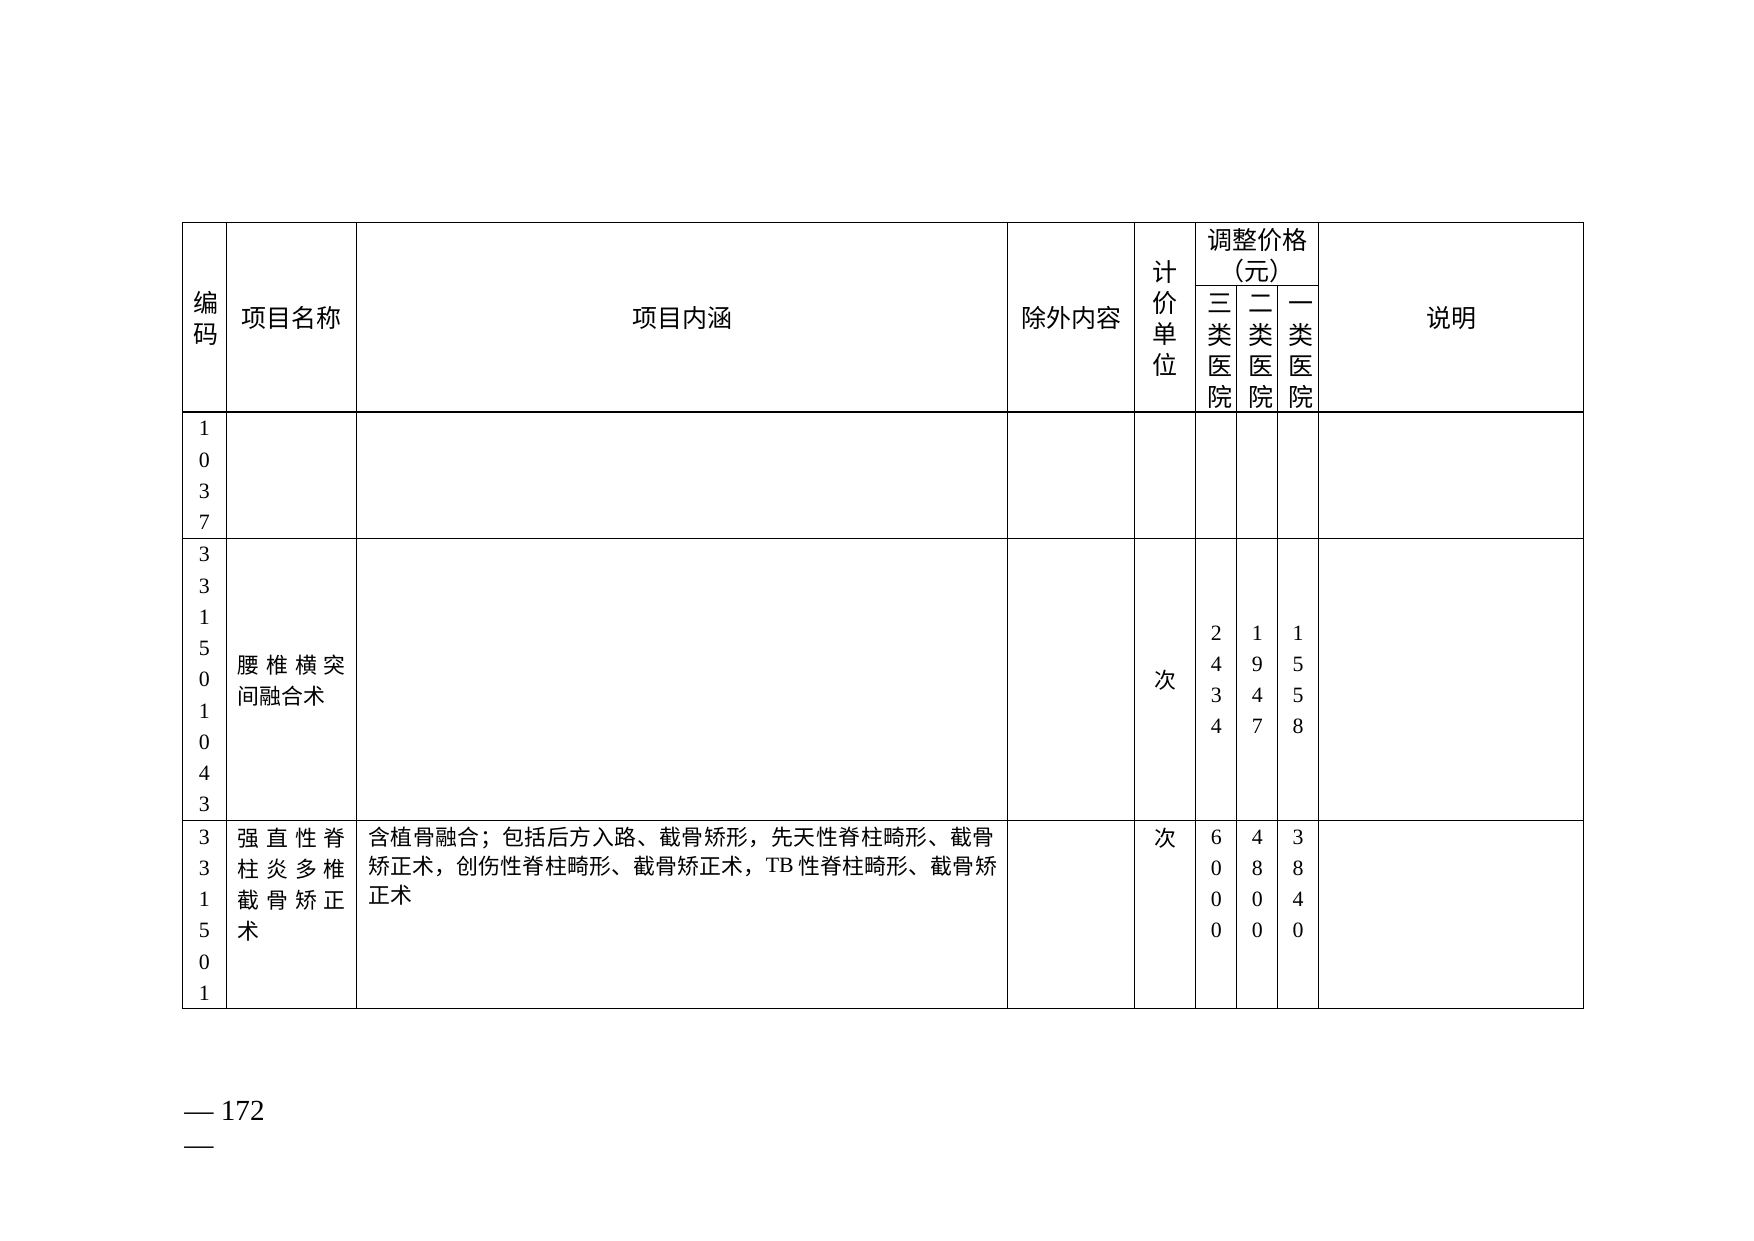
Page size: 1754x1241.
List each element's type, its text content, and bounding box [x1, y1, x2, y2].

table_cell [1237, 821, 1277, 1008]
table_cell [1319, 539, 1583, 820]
table_header 调整价格（元） [1196, 223, 1318, 285]
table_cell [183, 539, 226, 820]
table_header 项目名称 [227, 223, 356, 411]
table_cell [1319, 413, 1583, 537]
table_header 编码 [183, 223, 226, 411]
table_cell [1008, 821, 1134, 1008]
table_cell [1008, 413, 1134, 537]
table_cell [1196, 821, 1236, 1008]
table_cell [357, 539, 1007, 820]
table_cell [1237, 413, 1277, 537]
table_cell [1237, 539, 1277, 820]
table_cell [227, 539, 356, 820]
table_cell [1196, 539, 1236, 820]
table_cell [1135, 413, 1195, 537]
table_header 计价单位 [1135, 223, 1195, 411]
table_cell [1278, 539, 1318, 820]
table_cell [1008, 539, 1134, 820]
table_header 项目内涵 [357, 223, 1007, 411]
table_header 除外内容 [1008, 223, 1134, 411]
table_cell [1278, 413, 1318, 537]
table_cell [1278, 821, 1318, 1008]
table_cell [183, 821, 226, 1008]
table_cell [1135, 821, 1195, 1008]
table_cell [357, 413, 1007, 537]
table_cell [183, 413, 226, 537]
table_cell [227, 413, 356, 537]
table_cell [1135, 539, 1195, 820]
table_cell 一类医院 [1278, 286, 1318, 411]
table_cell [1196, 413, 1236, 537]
table_header 说明 [1319, 223, 1583, 411]
table_cell 二类医院 [1237, 286, 1277, 411]
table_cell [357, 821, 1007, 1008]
table_cell 三类医院 [1196, 286, 1236, 411]
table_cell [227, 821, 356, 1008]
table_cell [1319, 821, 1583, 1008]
